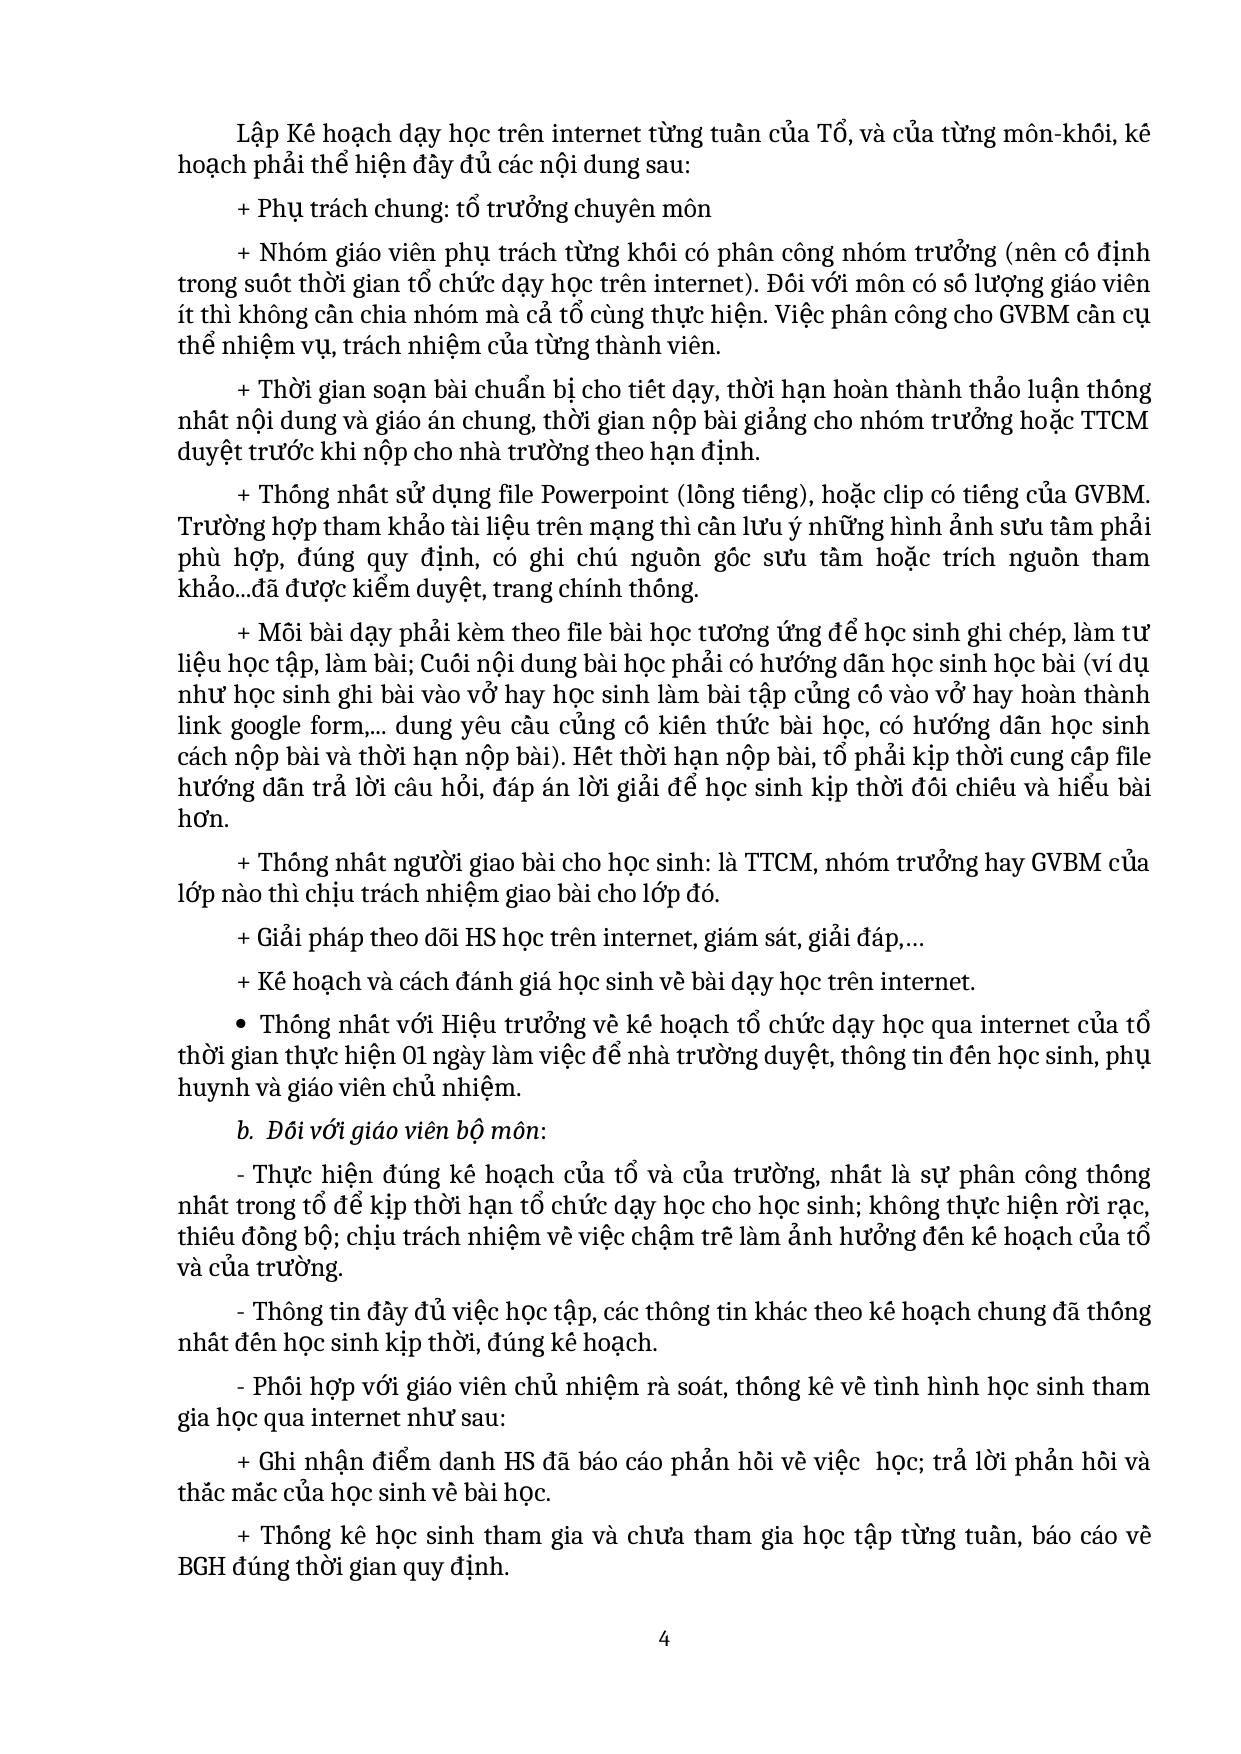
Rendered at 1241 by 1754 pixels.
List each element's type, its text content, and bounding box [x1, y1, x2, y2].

text + Kế hoạch và cách đánh giá học sinh về bài dạy học trên internet. [177, 966, 1152, 997]
text b. Đối với giáo viên bộ môn: [177, 1115, 1152, 1146]
text + Nhóm giáo viên phụ trách từng khối có phân công nhóm trưởng (nên cố định trong suốt thời gian tổ chức dạy học trên internet). Đối với môn có số lượng giáo viên ít thì không cần chia nhóm mà cả tổ cùng thực hiện. Việc phân công cho GVBM cần cụ thể nhiệm vụ, trách nhiệm của từng thành viên. [177, 237, 1152, 361]
text + Thời gian soạn bài chuẩn bị cho tiết dạy, thời hạn hoàn thành thảo luận thống nhất nội dung và giáo án chung, thời gian nộp bài giảng cho nhóm trưởng hoặc TTCM duyệt trước khi nộp cho nhà trường theo hạn định. [177, 374, 1152, 467]
text + Thống kê học sinh tham gia và chưa tham gia học tập từng tuần, báo cáo về BGH đúng thời gian quy định. [177, 1520, 1152, 1583]
text + Phụ trách chung: tổ trưởng chuyên môn [177, 193, 1152, 224]
text + Mỗi bài dạy phải kèm theo file bài học tương ứng để học sinh ghi chép, làm tư liệu học tập, làm bài; Cuối nội dung bài học phải có hướng dẫn học sinh học bài (ví dụ như học sinh ghi bài vào vở hay học sinh làm bài tập củng cố vào vở hay hoàn thành link google form,... dung yêu cầu củng cố kiến thức bài học, có hướng dẫn học sinh cách nộp bài và thời hạn nộp bài). Hết thời hạn nộp bài, tổ phải kịp thời cung cấp file hướng dẫn trả lời câu hỏi, đáp án lời giải để học sinh kịp thời đối chiếu và hiểu bài hơn. [177, 617, 1152, 835]
text + Ghi nhận điểm danh HS đã báo cáo phản hồi về việc học; trả lời phản hồi và thắc mắc của học sinh về bài học. [177, 1446, 1152, 1508]
list Thống nhất với Hiệu trưởng về kế hoạch tổ chức dạy học qua internet của tổ thời gian thực hiện 01 ngày làm việc để nhà trường duyệt, thông tin đến học sinh, phụ huynh và giáo viên chủ nhiệm. [177, 1009, 1152, 1103]
text Lập Kế hoạch dạy học trên internet từng tuần của Tổ, và của từng môn-khối, kế hoạch phải thể hiện đầy đủ các nội dung sau: [177, 118, 1152, 180]
text - Phối hợp với giáo viên chủ nhiệm rà soát, thống kê về tình hình học sinh tham gia học qua internet như sau: [177, 1371, 1152, 1433]
text + Thống nhất sử dụng file Powerpoint (lồng tiếng), hoặc clip có tiếng của GVBM. Trường hợp tham khảo tài liệu trên mạng thì cần lưu ý những hình ảnh sưu tầm phải phù hợp, đúng quy định, có ghi chú nguồn gốc sưu tầm hoặc trích nguồn tham khảo...đã được kiểm duyệt, trang chính thống. [177, 479, 1152, 604]
text - Thực hiện đúng kế hoạch của tổ và của trường, nhất là sự phân công thống nhất trong tổ để kịp thời hạn tổ chức dạy học cho học sinh; không thực hiện rời rạc, thiếu đồng bộ; chịu trách nhiệm về việc chậm trễ làm ảnh hưởng đến kế hoạch của tổ và của trường. [177, 1159, 1152, 1283]
text + Thống nhất người giao bài cho học sinh: là TTCM, nhóm trưởng hay GVBM của lớp nào thì chịu trách nhiệm giao bài cho lớp đó. [177, 847, 1152, 909]
text + Giải pháp theo dõi HS học trên internet, giám sát, giải đáp,… [177, 922, 1152, 953]
text - Thông tin đầy đủ việc học tập, các thông tin khác theo kế hoạch chung đã thống nhất đến học sinh kịp thời, đúng kế hoạch. [177, 1296, 1152, 1358]
